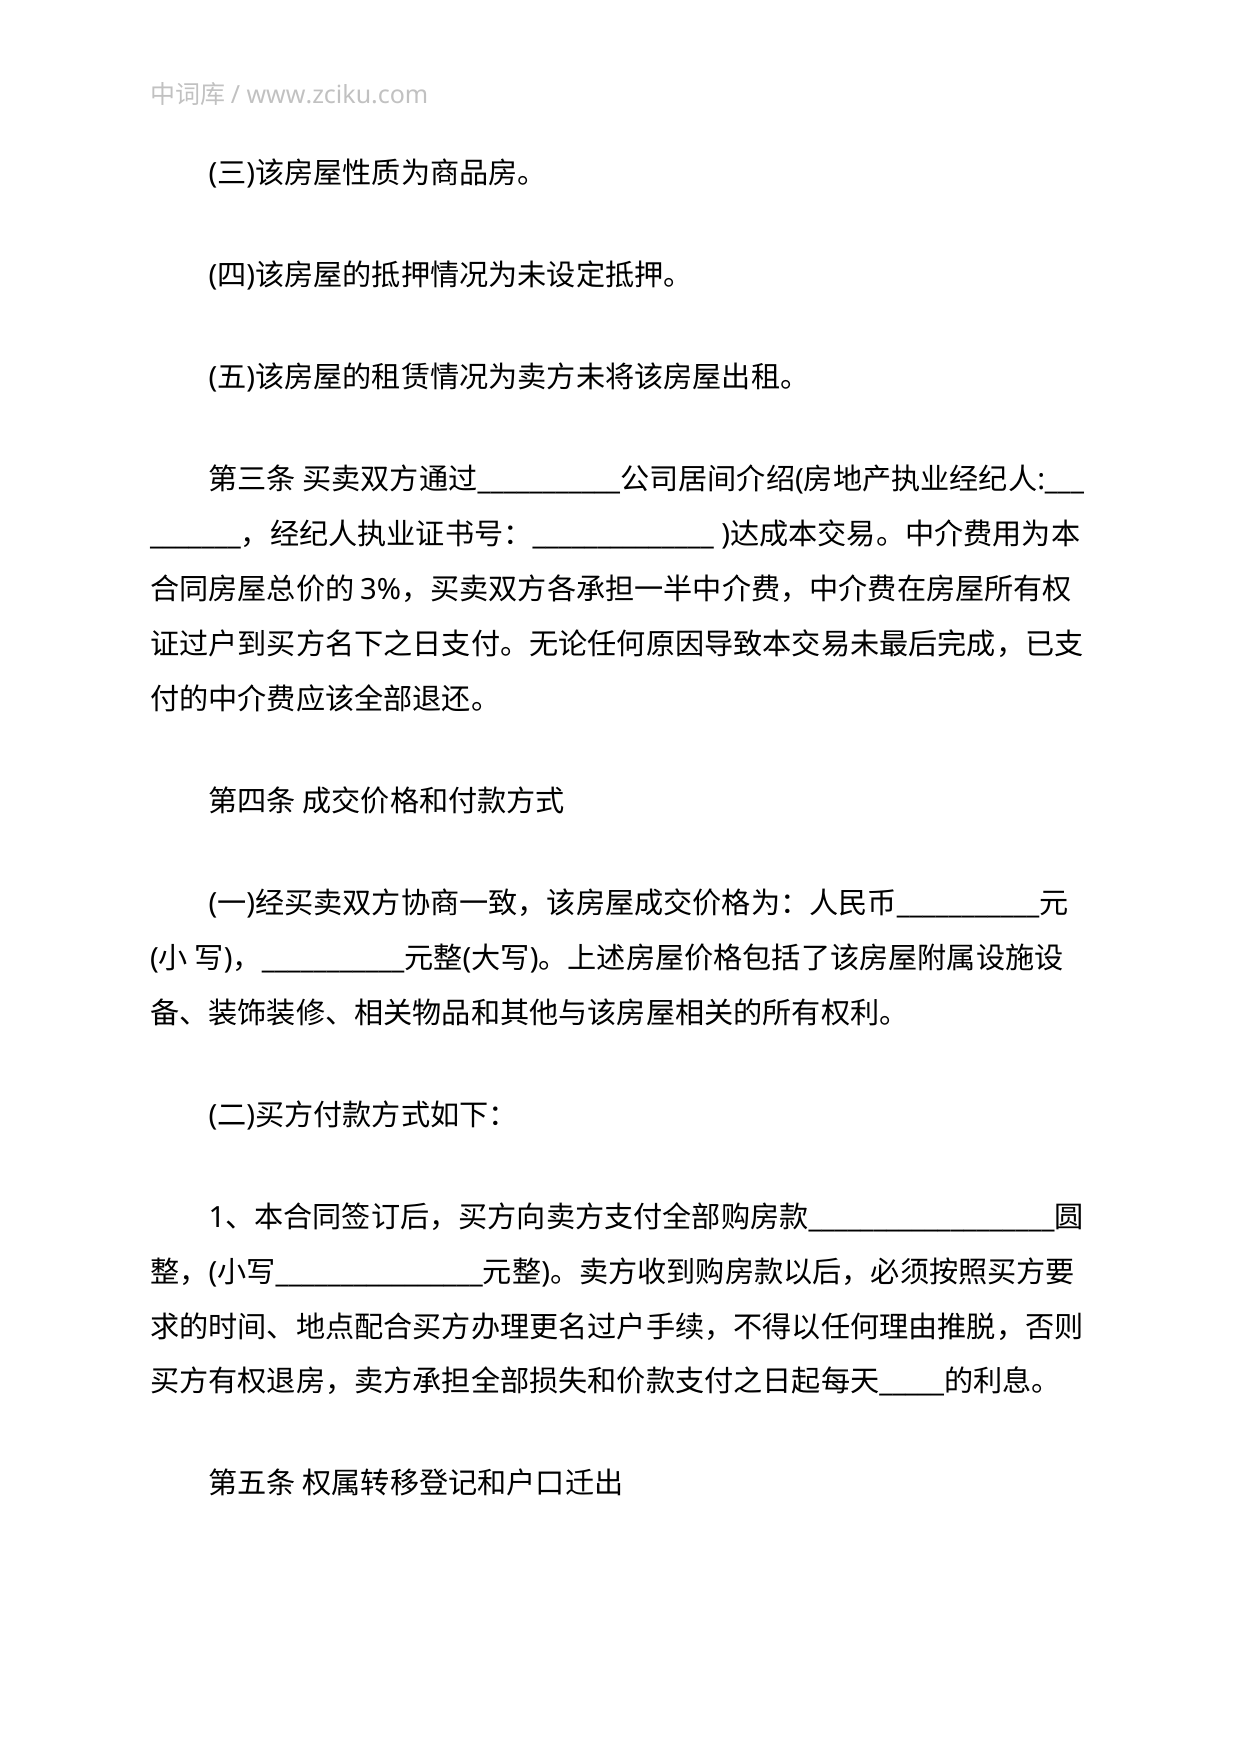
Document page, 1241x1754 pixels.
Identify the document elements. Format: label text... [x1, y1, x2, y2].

text (五)该房屋的租赁情况为卖方未将该房屋出租。 [150, 354, 1090, 396]
text (二)买方付款方式如下： [150, 1091, 1090, 1133]
text 第四条 成交价格和付款方式 [150, 778, 1090, 820]
text (四)该房屋的抵押情况为未设定抵押。 [150, 252, 1090, 294]
text (三)该房屋性质为商品房。 [150, 150, 1090, 192]
text (一)经买卖双方协商一致，该房屋成交价格为：人民币___________元(小 写)，___________元整(大写)。上述房屋价格包括了该房屋附属设施设备、装饰装修、相关物品和其他与该房屋相关的所有权利。 [150, 879, 1090, 1032]
text 第三条 买卖双方通过___________公司居间介绍(房地产执业经纪人:__________，经纪人执业证书号：______________ )达成本交易。中介费用为本合同房屋总价的3%，买卖双方各承担一半中介费，中介费在房屋所有权证过户到买方名下之日支付。无论任何原因导致本交易未最后完成，已支付的中介费应该全部退还。 [150, 456, 1090, 718]
text 1、本合同签订后，买方向卖方支付全部购房款___________________圆整，(小写________________元整)。卖方收到购房款以后，必须按照买方要求的时间、地点配合买方办理更名过户手续，不得以任何理由推脱，否则买方有权退房，卖方承担全部损失和价款支付之日起每天_____的利息。 [150, 1193, 1090, 1400]
text 第五条 权属转移登记和户口迁出 [150, 1460, 1090, 1502]
